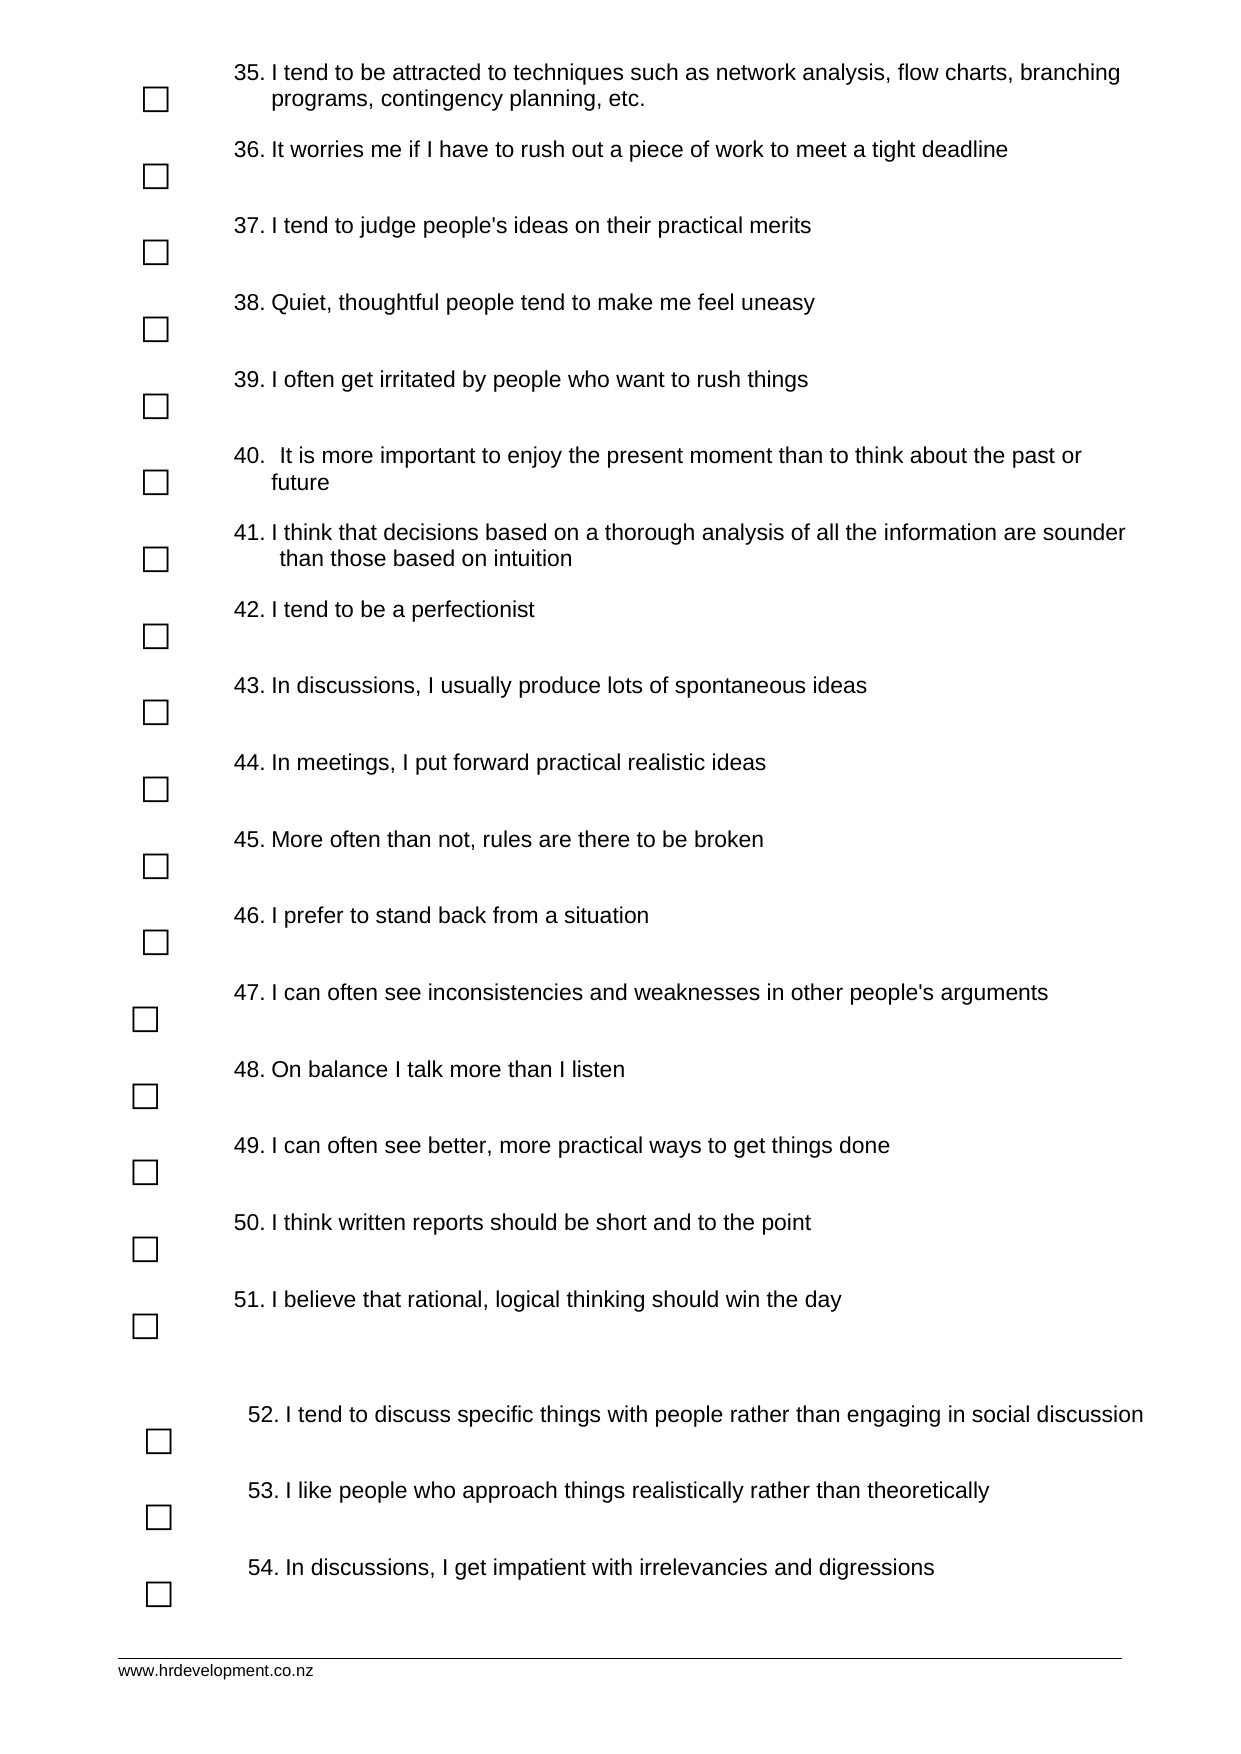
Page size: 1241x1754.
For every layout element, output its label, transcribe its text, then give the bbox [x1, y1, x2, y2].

table_cell □ [118, 673, 193, 749]
table_cell □ [118, 366, 193, 442]
table_cell More often than not, rules are there to be broken [193, 826, 1152, 902]
table_cell □ [118, 59, 193, 136]
table_cell □ [118, 903, 193, 979]
table_cell □ [118, 979, 193, 1056]
table_cell I prefer to stand back from a situation [193, 903, 1152, 979]
table_cell I can often see inconsistencies and weaknesses in other people's arguments [193, 979, 1152, 1056]
table_cell □ [118, 1209, 193, 1286]
table_cell It is more important to enjoy the present moment than to think about the past or future [193, 443, 1152, 519]
table_cell Quiet, thoughtful people tend to make me feel uneasy [193, 289, 1152, 366]
table_cell In discussions, I usually produce lots of spontaneous ideas [193, 673, 1152, 749]
table_cell In meetings, I put forward practical realistic ideas [193, 749, 1152, 826]
table_cell I believe that rational, logical thinking should win the day [193, 1286, 1152, 1390]
table_cell □ [118, 136, 193, 212]
table_header □ [90, 1401, 227, 1477]
table_cell □ [118, 443, 193, 519]
table_cell □ [118, 289, 193, 366]
table_cell □ [118, 213, 193, 289]
table_cell I often get irritated by people who want to rush things [193, 366, 1152, 442]
table_cell □ [118, 749, 193, 826]
table_cell □ [90, 1477, 227, 1554]
table_cell I tend to be attracted to techniques such as network analysis, flow charts, branching programs, contingency planning, etc. [193, 59, 1152, 136]
table_cell □ [118, 1133, 193, 1209]
table_cell I tend to judge people's ideas on their practical merits [193, 213, 1152, 289]
table_cell I like people who approach things realistically rather than theoretically [227, 1477, 1165, 1554]
table_header I tend to discuss specific things with people rather than engaging in social discussion [227, 1401, 1165, 1477]
table_cell In discussions, I get impatient with irrelevancies and digressions [227, 1554, 1165, 1631]
table_cell I can often see better, more practical ways to get things done [193, 1133, 1152, 1209]
table_cell □ [118, 1056, 193, 1132]
table_cell I think written reports should be short and to the point [193, 1209, 1152, 1286]
table_cell On balance I talk more than I listen [193, 1056, 1152, 1132]
table_cell □ [118, 519, 193, 596]
table_cell □ [90, 1554, 227, 1631]
table_cell It worries me if I have to rush out a piece of work to meet a tight deadline [193, 136, 1152, 212]
table_cell □ [118, 1286, 193, 1390]
table_cell □ [118, 826, 193, 902]
table_cell I tend to be a perfectionist [193, 596, 1152, 672]
table_cell □ [118, 596, 193, 672]
table_cell I think that decisions based on a thorough analysis of all the information are sounder than those based on intuition [193, 519, 1152, 596]
